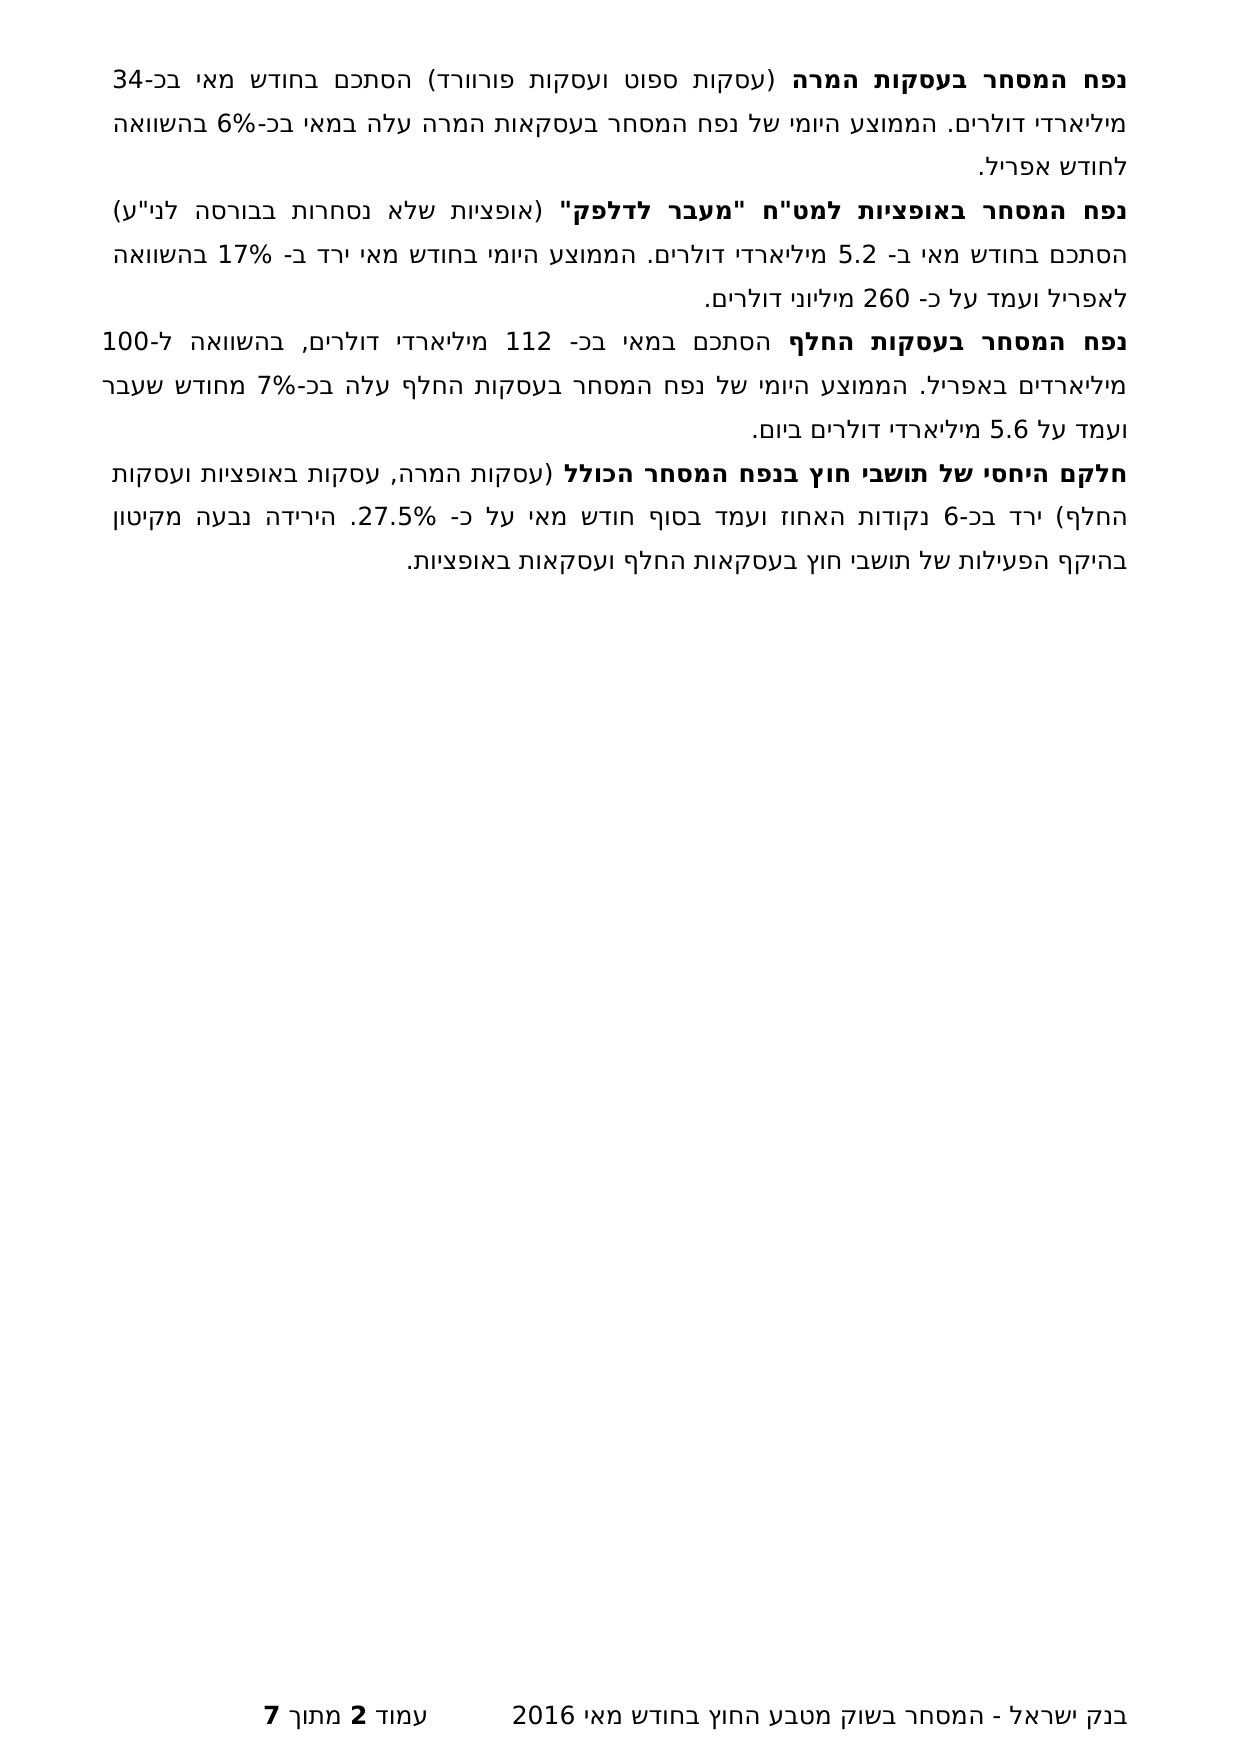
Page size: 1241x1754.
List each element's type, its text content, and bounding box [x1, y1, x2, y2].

text חלקם היחסי של תושבי חוץ בנפח המסחר הכולל (עסקות המרה, עסקות באופציות ועסקות החלף) ירד בכ-6 נקודות האחוז ועמד בסוף חודש מאי על כ- 27.5%. הירידה נבעה מקיטון בהיקף הפעילות של תושבי חוץ בעסקאות החלף ועסקאות באופציות. [112, 459, 1128, 575]
text נפח המסחר באופציות למט"ח "מעבר לדלפק" (אופציות שלא נסחרות בבורסה לני"ע) הסתכם בחודש מאי ב- 5.2 מיליארדי דולרים. הממוצע היומי בחודש מאי ירד ב- 17% בהשוואה לאפריל ועמד על כ- 260 מיליוני דולרים. [112, 196, 1128, 313]
text נפח המסחר בעסקות המרה (עסקות ספוט ועסקות פורוורד) הסתכם בחודש מאי בכ-34 מיליארדי דולרים. הממוצע היומי של נפח המסחר בעסקאות המרה עלה במאי בכ-6% בהשוואה לחודש אפריל. [112, 65, 1128, 182]
text נפח המסחר בעסקות החלף הסתכם במאי בכ- 112 מיליארדי דולרים, בהשוואה ל-100 מיליארדים באפריל. הממוצע היומי של נפח המסחר בעסקות החלף עלה בכ-7% מחודש שעבר ועמד על 5.6 מיליארדי דולרים ביום. [102, 327, 1128, 444]
